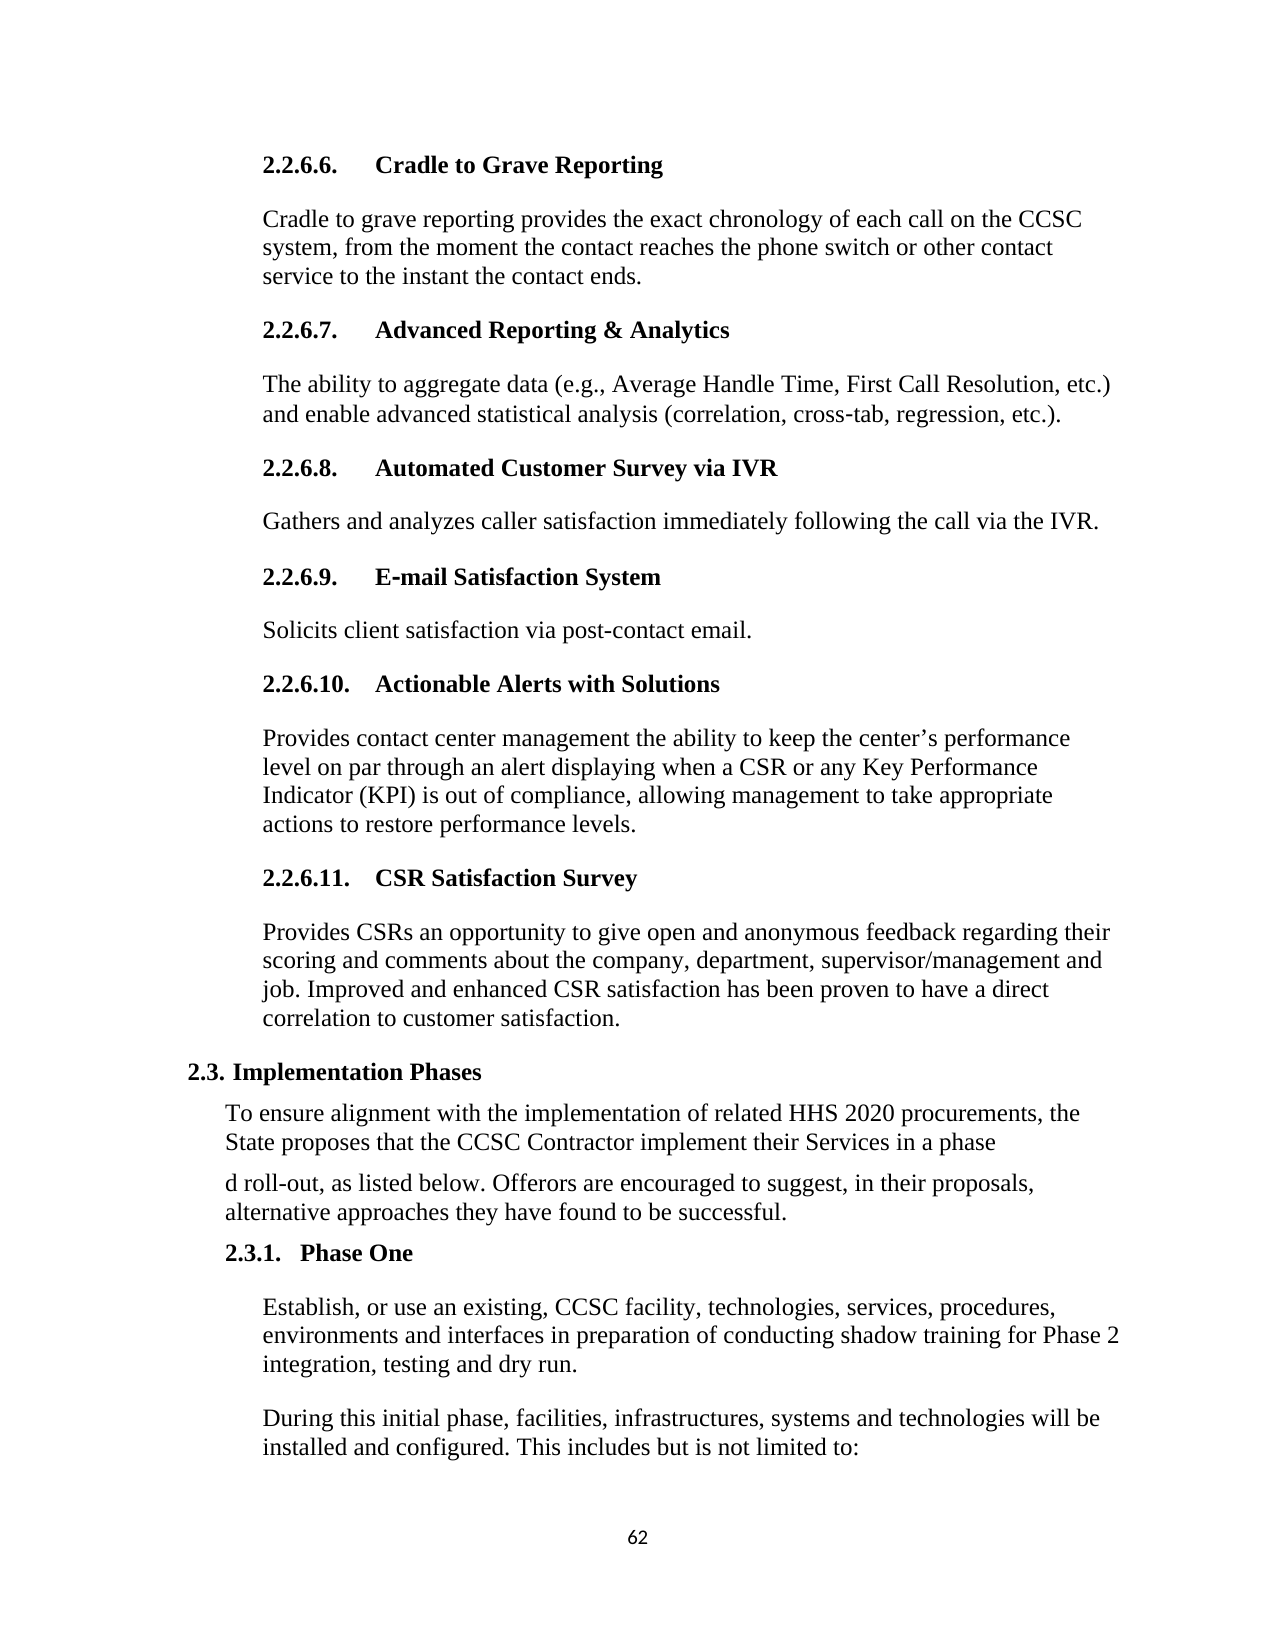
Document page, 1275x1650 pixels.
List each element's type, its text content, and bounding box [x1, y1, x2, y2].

text Gathers and analyzes caller satisfaction immediately following the call via the IVR. [262, 506, 1125, 535]
list Automated Customer Survey via IVR [262, 453, 1125, 481]
text Provides contact center management the ability to keep the center’s performance level on par through an alert displaying when a CSR or any Key Performance Indicator (KPI) is out of compliance, allowing management to take appropriate actions to restore performance levels. [262, 723, 1125, 838]
text d roll-out, as listed below. Offerors are encouraged to suggest, in their proposals, alternative approaches they have found to be successful. [225, 1168, 1125, 1225]
text Solicits client satisfaction via post-contact email. [262, 615, 1125, 644]
text Provides CSRs an opportunity to give open and anonymous feedback regarding their scoring and comments about the company, department, supervisor/management and job. Improved and enhanced CSR satisfaction has been proven to have a direct correlation to customer satisfaction. [262, 917, 1125, 1032]
list E‐mail Satisfaction System [262, 560, 1125, 590]
text Cradle to grave reporting provides the exact chronology of each call on the CCSC system, from the moment the contact reaches the phone switch or other contact service to the instant the contact ends. [262, 204, 1125, 290]
list Implementation Phases [187, 1057, 1125, 1085]
list CSR Satisfaction Survey [262, 863, 1125, 892]
text The ability to aggregate data (e.g., Average Handle Time, First Call Resolution, etc.) and enable advanced statistical analysis (correlation, cross‐tab, regression, etc.). [262, 369, 1125, 428]
list Phase One [225, 1238, 1125, 1267]
list Actionable Alerts with Solutions [262, 669, 1125, 698]
list Cradle to Grave Reporting [262, 150, 1125, 179]
list Advanced Reporting & Analytics [262, 315, 1125, 344]
text During this initial phase, facilities, infrastructures, systems and technologies will be installed and configured. This includes but is not limited to: [262, 1403, 1125, 1460]
text To ensure alignment with the implementation of related HHS 2020 procurements, the State proposes that the CCSC Contractor implement their Services in a phase [225, 1098, 1125, 1155]
text Establish, or use an existing, CCSC facility, technologies, services, procedures, environments and interfaces in preparation of conducting shadow training for Phase 2 integration, testing and dry run. [262, 1292, 1125, 1378]
